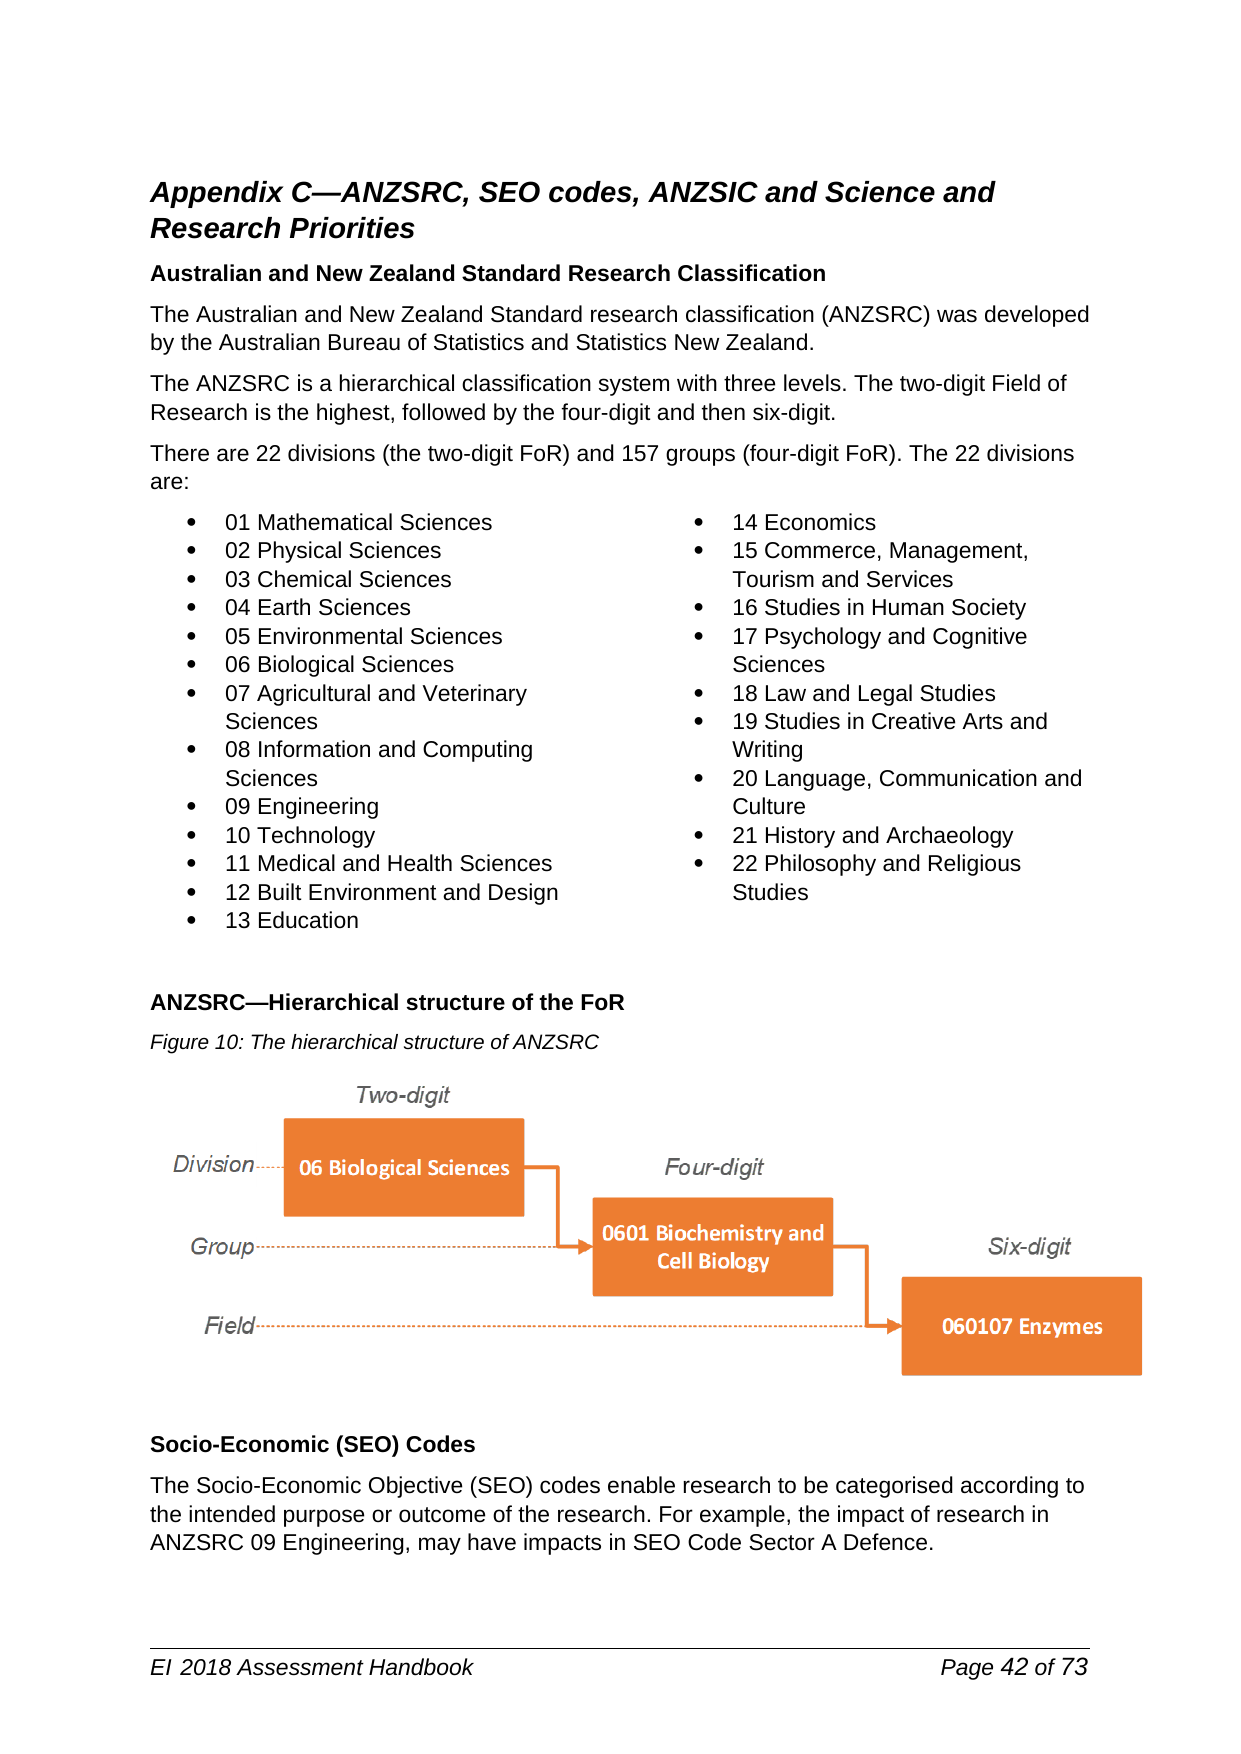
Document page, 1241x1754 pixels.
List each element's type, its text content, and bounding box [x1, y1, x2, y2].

text The ANZSRC is a hierarchical classification system with three levels. The two-digit Field of Research is the highest, followed by the four-digit and then six-digit. [150, 370, 1090, 425]
text Socio-Economic (SEO) Codes [150, 1431, 1090, 1458]
list 04 Earth Sciences [187, 594, 583, 621]
text There are 22 divisions (the two-digit FoR) and 157 groups (four-digit FoR). The 22 divisions are: [150, 439, 1090, 494]
list 02 Physical Sciences [187, 537, 583, 564]
subtitle Appendix C—ANZSRC, SEO codes, ANZSIC and Science and Research Priorities [150, 175, 1090, 245]
list 05 Environmental Sciences [187, 623, 583, 649]
list 08 Information and Computing Sciences [187, 736, 583, 791]
text Australian and New Zealand Standard Research Classification [150, 260, 1090, 286]
list 01 Mathematical Sciences [187, 509, 583, 535]
list 12 Built Environment and Design [187, 878, 583, 905]
text Figure 10: The hierarchical structure of ANZSRC [150, 1030, 1090, 1054]
list 03 Chemical Sciences [187, 566, 583, 592]
list 19 Studies in Creative Arts and Writing [694, 708, 1090, 763]
list 09 Engineering [187, 793, 583, 819]
text ANZSRC—Hierarchical structure of the FoR [150, 989, 1090, 1015]
list 17 Psychology and Cognitive Sciences [694, 623, 1090, 677]
list 21 History and Archaeology [694, 822, 1090, 848]
list 07 Agricultural and Veterinary Sciences [187, 679, 583, 734]
list 14 Economics [694, 509, 1090, 535]
list 11 Medical and Health Sciences [187, 850, 583, 876]
text The Socio-Economic Objective (SEO) codes enable research to be categorised according to the intended purpose or outcome of the research. For example, the impact of research in ANZSRC 09 Engineering, may have impacts in SEO Code Sector A Defence. [150, 1472, 1090, 1555]
list 22 Philosophy and Religious Studies [694, 850, 1090, 905]
picture [150, 1074, 1143, 1376]
list 20 Language, Communication and Culture [694, 765, 1090, 819]
list 18 Law and Legal Studies [694, 679, 1090, 706]
list 16 Studies in Human Society [694, 594, 1090, 621]
list 10 Technology [187, 822, 583, 848]
list 15 Commerce, Management, Tourism and Services [694, 537, 1090, 592]
text The Australian and New Zealand Standard research classification (ANZSRC) was developed by the Australian Bureau of Statistics and Statistics New Zealand. [150, 301, 1090, 356]
list 13 Education [187, 907, 583, 933]
list 06 Biological Sciences [187, 651, 583, 677]
